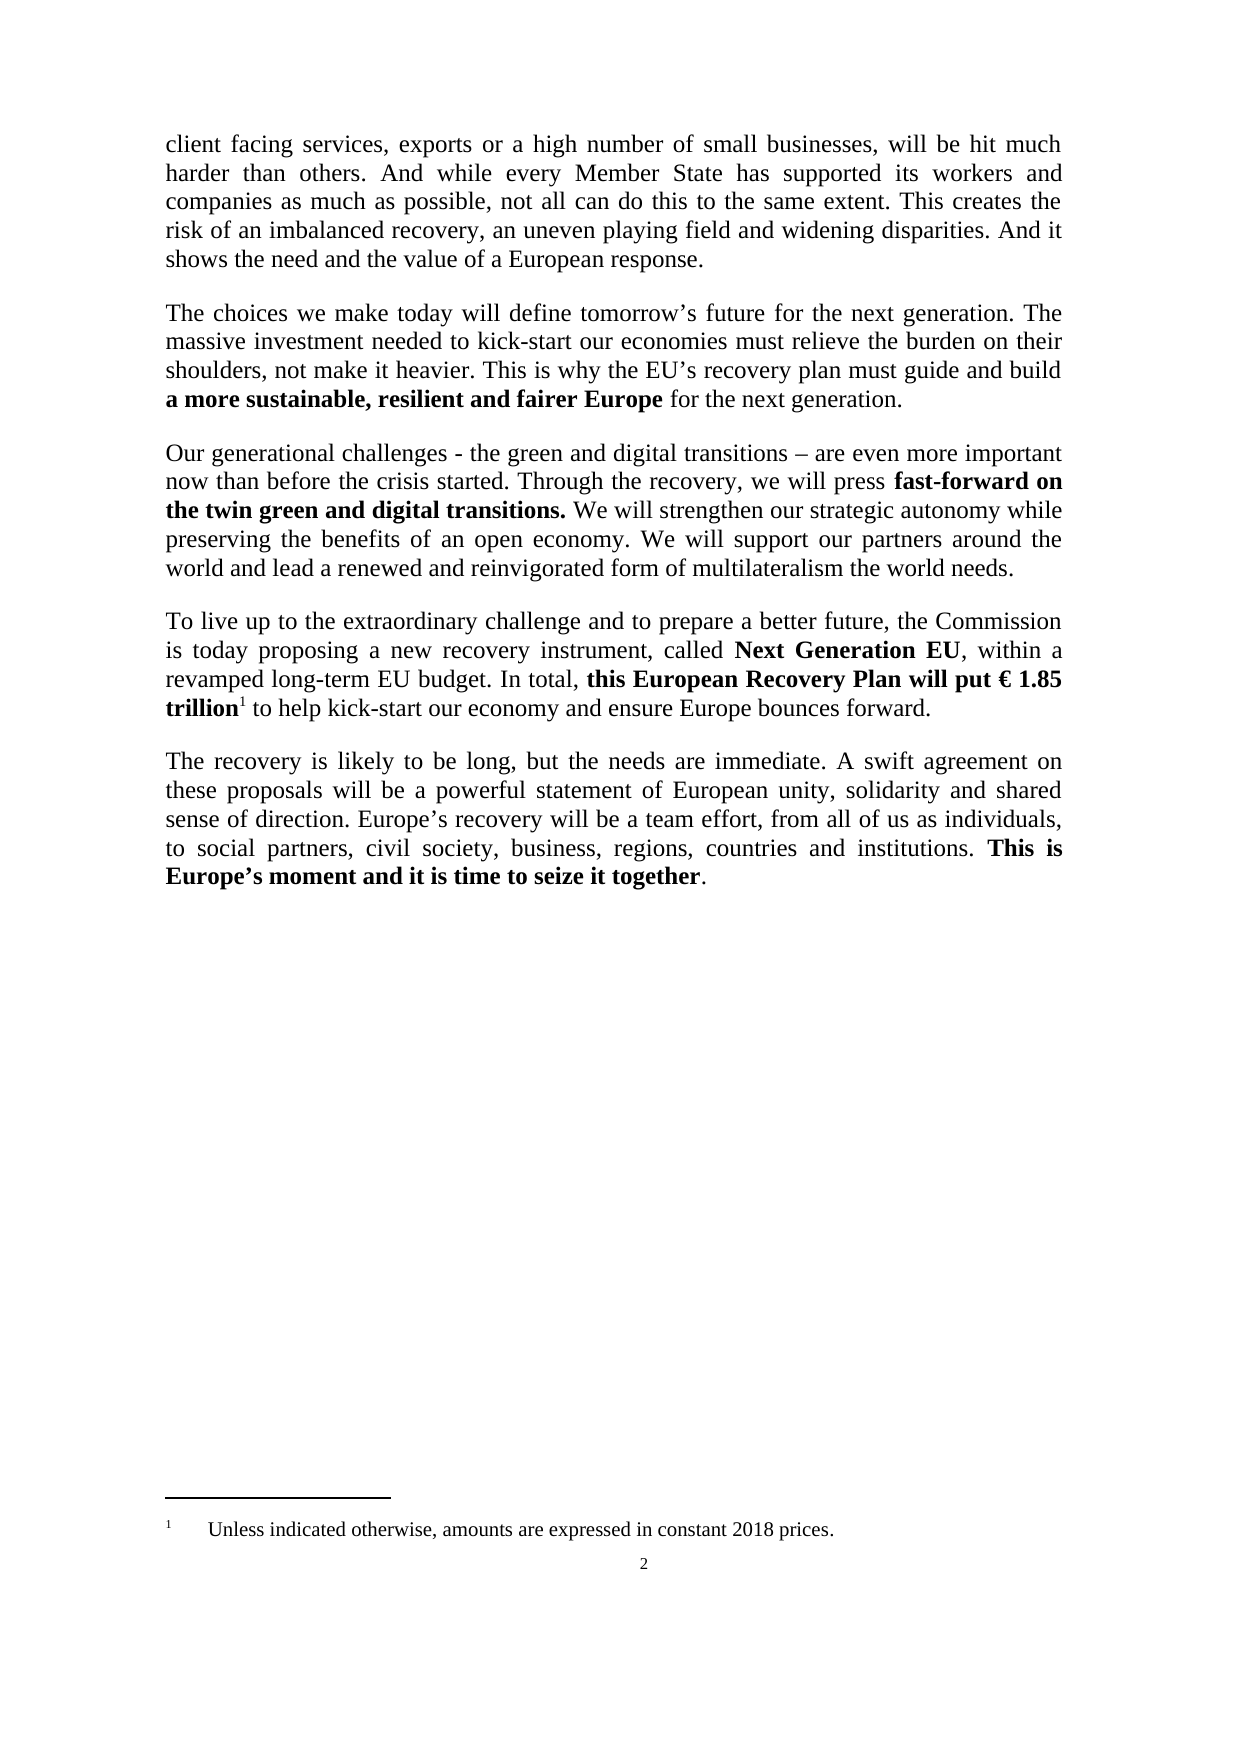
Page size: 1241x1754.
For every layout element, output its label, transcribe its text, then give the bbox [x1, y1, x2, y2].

text Our generational challenges - the green and digital transitions – are even more important now than before the crisis started. Through the recovery, we will press fast-forward on the twin green and digital transitions. We will strengthen our strategic autonomy while preserving the benefits of an open economy. We will support our partners around the world and lead a renewed and reinvigorated form of multilateralism the world needs. [165, 438, 1063, 581]
text The recovery is likely to be long, but the needs are immediate. A swift agreement on these proposals will be a powerful statement of European unity, solidarity and shared sense of direction. Europe’s recovery will be a team effort, from all of us as individuals, to social partners, civil society, business, regions, countries and institutions. This is Europe’s moment and it is time to seize it together. [165, 746, 1063, 890]
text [165, 129, 1063, 273]
text To live up to the extraordinary challenge and to prepare a better future, the Commission is today proposing a new recovery instrument, called Next Generation EU, within a revamped long-term EU budget. In total, this European Recovery Plan will put € 1.85 trillion to help kick-start our economy and ensure Europe bounces forward. [165, 606, 1063, 721]
text The choices we make today will define tomorrow’s future for the next generation. The massive investment needed to kick-start our economies must relieve the burden on their shoulders, not make it heavier. This is why the EU’s recovery plan must guide and build a more sustainable, resilient and fairer Europe for the next generation. [165, 298, 1063, 413]
